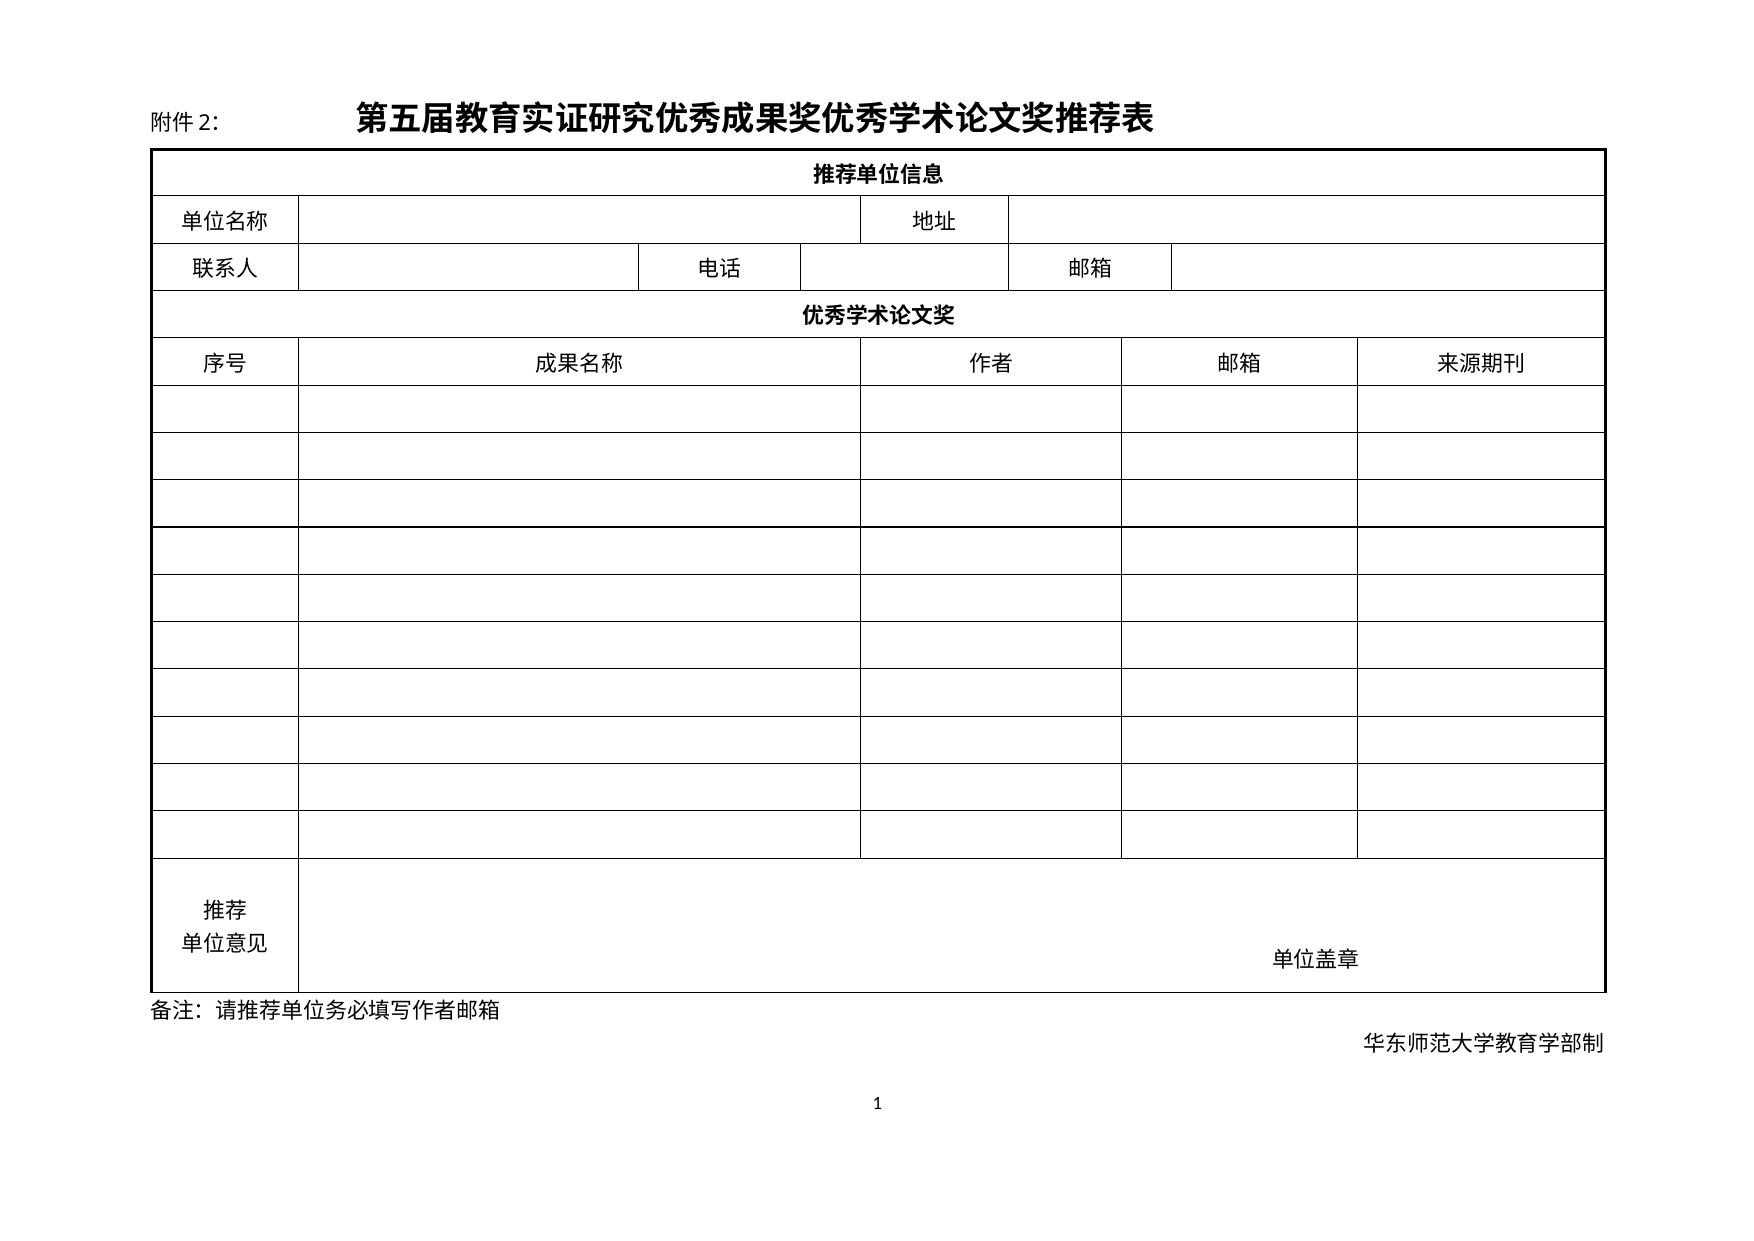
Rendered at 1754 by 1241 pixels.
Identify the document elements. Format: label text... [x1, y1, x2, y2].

table_cell [299, 575, 860, 621]
table_cell 来源期刊 [1358, 338, 1604, 384]
table_cell [299, 244, 638, 290]
table_cell [153, 480, 298, 526]
table_cell [1122, 528, 1357, 574]
table_cell [1358, 386, 1604, 432]
table_cell [299, 669, 860, 716]
table_cell [861, 811, 1121, 857]
table_cell [299, 433, 860, 479]
table_cell [1358, 575, 1604, 621]
table_cell [153, 811, 298, 857]
table_cell [153, 717, 298, 763]
table_cell 邮箱 [1122, 338, 1357, 384]
table_cell [1009, 196, 1604, 243]
table_cell [1122, 433, 1357, 479]
table_cell [1122, 669, 1357, 716]
table_cell [153, 528, 298, 574]
table_cell [801, 244, 1008, 290]
table_cell [861, 717, 1121, 763]
table_cell [861, 669, 1121, 716]
table_cell 单位名称 [153, 196, 298, 243]
table_cell [861, 433, 1121, 479]
table_cell [861, 528, 1121, 574]
table_cell [1172, 244, 1604, 290]
table_cell [1122, 622, 1357, 668]
table_cell [299, 480, 860, 526]
table_cell [299, 528, 860, 574]
table_cell [1358, 433, 1604, 479]
table_cell 地址 [861, 196, 1008, 243]
table_cell 联系人 [153, 244, 298, 290]
table_cell [153, 386, 298, 432]
table_cell 成果名称 [299, 338, 860, 384]
table_cell [1122, 575, 1357, 621]
table_cell [153, 669, 298, 716]
text 附件2： 第五届教育实证研究优秀成果奖优秀学术论文奖推荐表 [150, 83, 1604, 148]
table_cell [1122, 764, 1357, 810]
table_cell 推荐 单位意见 [153, 859, 298, 992]
table_cell 单位盖章 [299, 859, 1604, 992]
table_cell 序号 [153, 338, 298, 384]
table_cell [1358, 622, 1604, 668]
table_cell [861, 622, 1121, 668]
table_cell [299, 717, 860, 763]
text 备注：请推荐单位务必填写作者邮箱 [150, 993, 1604, 1026]
table_cell [153, 575, 298, 621]
table_cell [1358, 528, 1604, 574]
table_cell [299, 196, 860, 243]
table_cell 优秀学术论文奖 [153, 291, 1604, 337]
table_cell [299, 764, 860, 810]
table_cell [1122, 386, 1357, 432]
table_cell [861, 480, 1121, 526]
table_cell 作者 [861, 338, 1121, 384]
table_cell [1358, 480, 1604, 526]
table_cell 邮箱 [1009, 244, 1171, 290]
table_header 推荐单位信息 [153, 151, 1604, 195]
table_cell [861, 575, 1121, 621]
table_cell [1358, 764, 1604, 810]
table_cell 电话 [639, 244, 800, 290]
table_cell [153, 622, 298, 668]
table_cell [299, 811, 860, 857]
table_cell [861, 764, 1121, 810]
table_cell [299, 386, 860, 432]
table_cell [153, 764, 298, 810]
table_cell [1122, 717, 1357, 763]
table_cell [1358, 717, 1604, 763]
table_cell [1122, 480, 1357, 526]
text 华东师范大学教育学部制 [150, 1026, 1604, 1058]
table_cell [153, 433, 298, 479]
table_cell [1122, 811, 1357, 857]
table_cell [299, 622, 860, 668]
table_cell [861, 386, 1121, 432]
table_cell [1358, 811, 1604, 857]
table_cell [1358, 669, 1604, 716]
